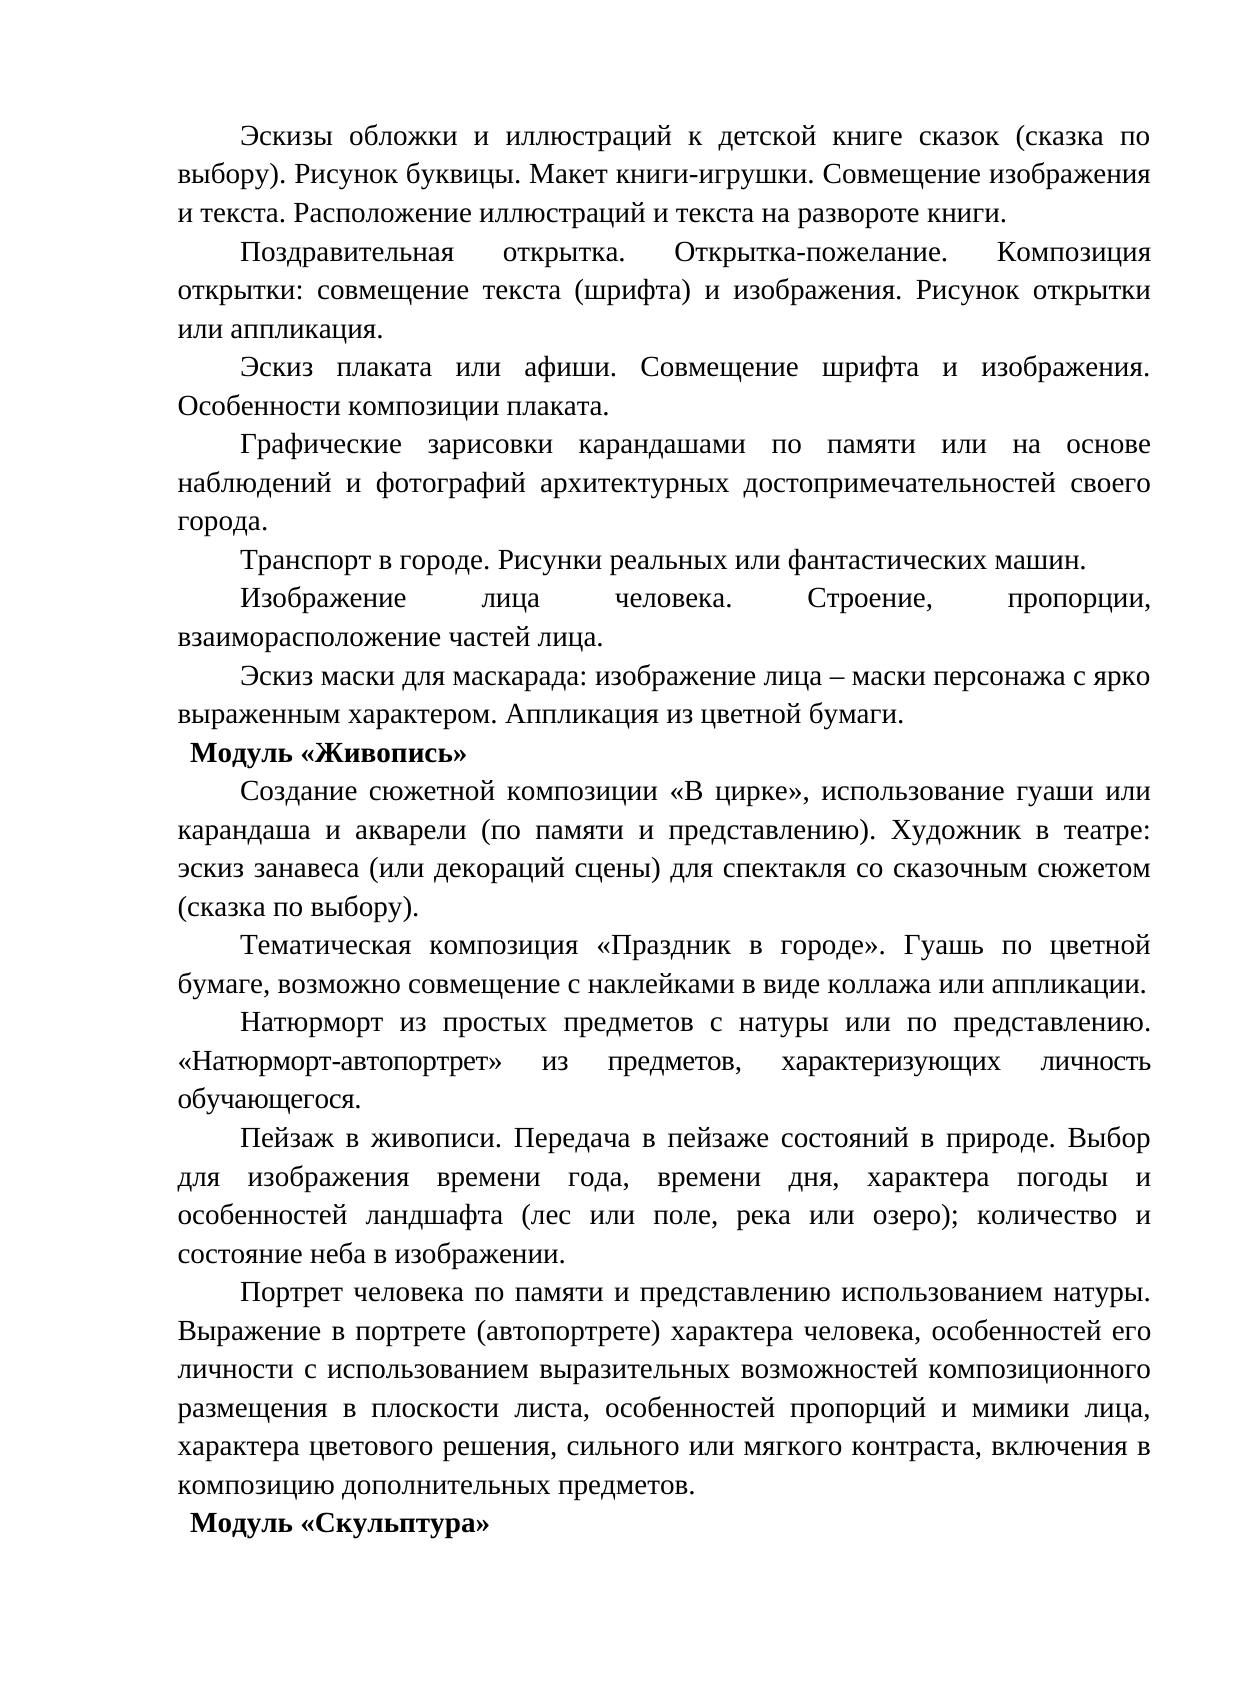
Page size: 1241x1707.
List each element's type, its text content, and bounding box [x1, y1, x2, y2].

text Изображение лица человека. Строение, пропорции, взаиморасположение частей лица. [177, 581, 1152, 653]
text Модуль «Живопись» [190, 735, 1152, 768]
text Натюрморт из простых предметов с натуры или по представлению. «Натюрморт-автопортрет» из предметов, характеризующих личность обучающегося. [177, 1004, 1152, 1115]
text Поздравительная открытка. Открытка-пожелание. Композиция открытки: совмещение текста (шрифта) и изображения. Рисунок открытки или аппликация. [177, 234, 1152, 344]
text Модуль «Скульптура» [190, 1506, 1152, 1539]
text Транспорт в городе. Рисунки реальных или фантастических машин. [177, 542, 1152, 576]
text Создание сюжетной композиции «В цирке», использование гуаши или карандаша и акварели (по памяти и представлению). Художник в театре: эскиз занавеса (или декораций сцены) для спектакля со сказочным сюжетом (сказка по выбору). [177, 773, 1152, 922]
text Пейзаж в живописи. Передача в пейзаже состояний в природе. Выбор для изображения времени года, времени дня, характера погоды и особенностей ландшафта (лес или поле, река или озеро); количество и состояние неба в изображении. [177, 1120, 1152, 1269]
text Эскиз маски для маскарада: изображение лица – маски персонажа с ярко выраженным характером. Аппликация из цветной бумаги. [177, 658, 1152, 730]
text Эскиз плаката или афиши. Совмещение шрифта и изображения. Особенности композиции плаката. [177, 349, 1152, 421]
text Тематическая композиция «Праздник в городе». Гуашь по цветной бумаге, возможно совмещение с наклейками в виде коллажа или аппликации. [177, 927, 1152, 999]
text Графические зарисовки карандашами по памяти или на основе наблюдений и фотографий архитектурных достопримечательностей своего города. [177, 426, 1152, 537]
text Портрет человека по памяти и представлению использованием натуры. Выражение в портрете (автопортрете) характера человека, особенностей его личности с использованием выразительных возможностей композиционного размещения в плоскости листа, особенностей пропорций и мимики лица, характера цветового решения, сильного или мягкого контраста, включения в композицию дополнительных предметов. [177, 1274, 1152, 1501]
text Эскизы обложки и иллюстраций к детской книге сказок (сказка по выбору). Рисунок буквицы. Макет книги-игрушки. Совмещение изображения и текста. Расположение иллюстраций и текста на развороте книги. [177, 118, 1152, 229]
